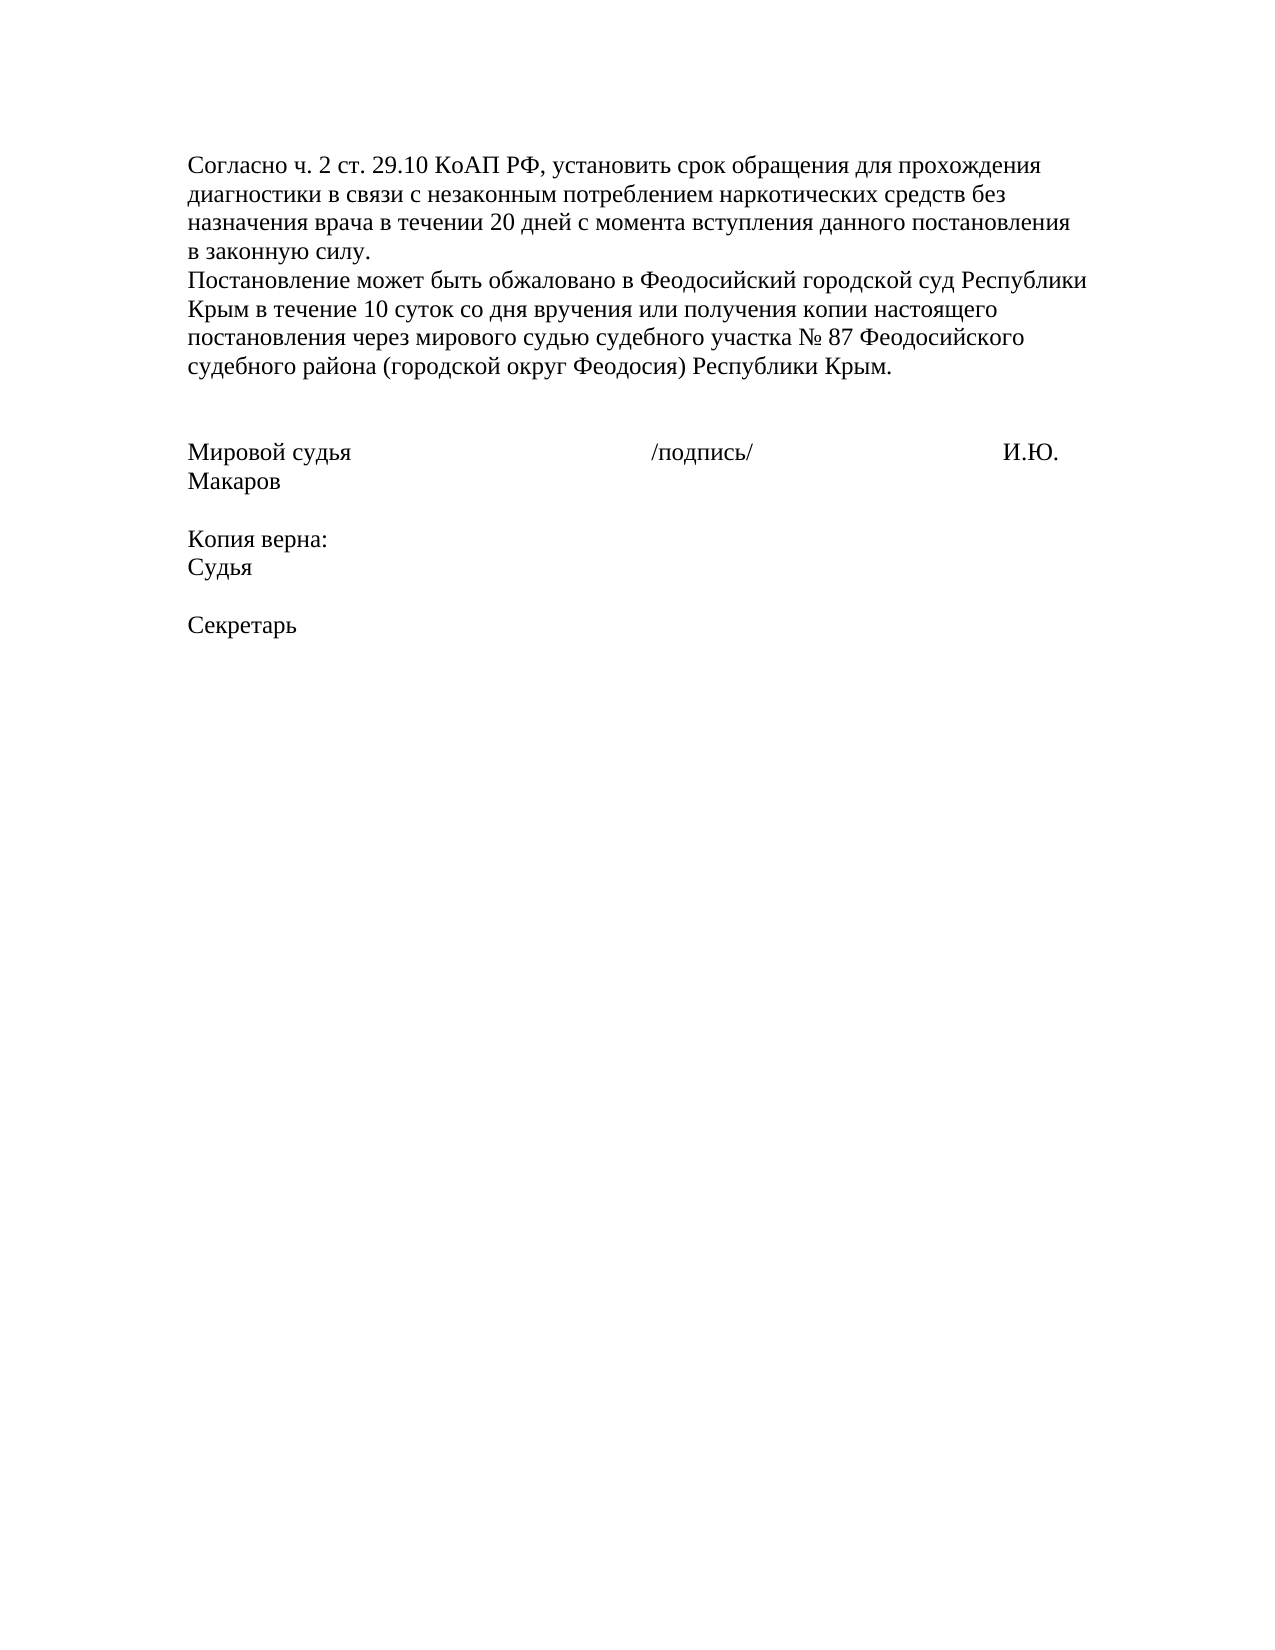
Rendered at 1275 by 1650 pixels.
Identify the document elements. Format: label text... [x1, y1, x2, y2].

text Копия верна: [187, 524, 1087, 552]
text Мировой судья /подпись/ И.Ю. Макаров [187, 437, 1087, 495]
text Секретарь [187, 610, 1087, 639]
text Судья [187, 552, 1087, 581]
text Постановление может быть обжаловано в Феодосийский городской суд Республики Крым в течение 10 суток со дня вручения или получения копии настоящего постановления через мирового судью судебного участка № 87 Феодосийского судебного района (городской округ Феодосия) Республики Крым. [187, 265, 1087, 380]
text Согласно ч. 2 ст. 29.10 КоАП РФ, установить срок обращения для прохождения диагностики в связи с незаконным потреблением наркотических средств без назначения врача в течении 20 дней с момента вступления данного постановления в законную силу. [187, 150, 1087, 265]
